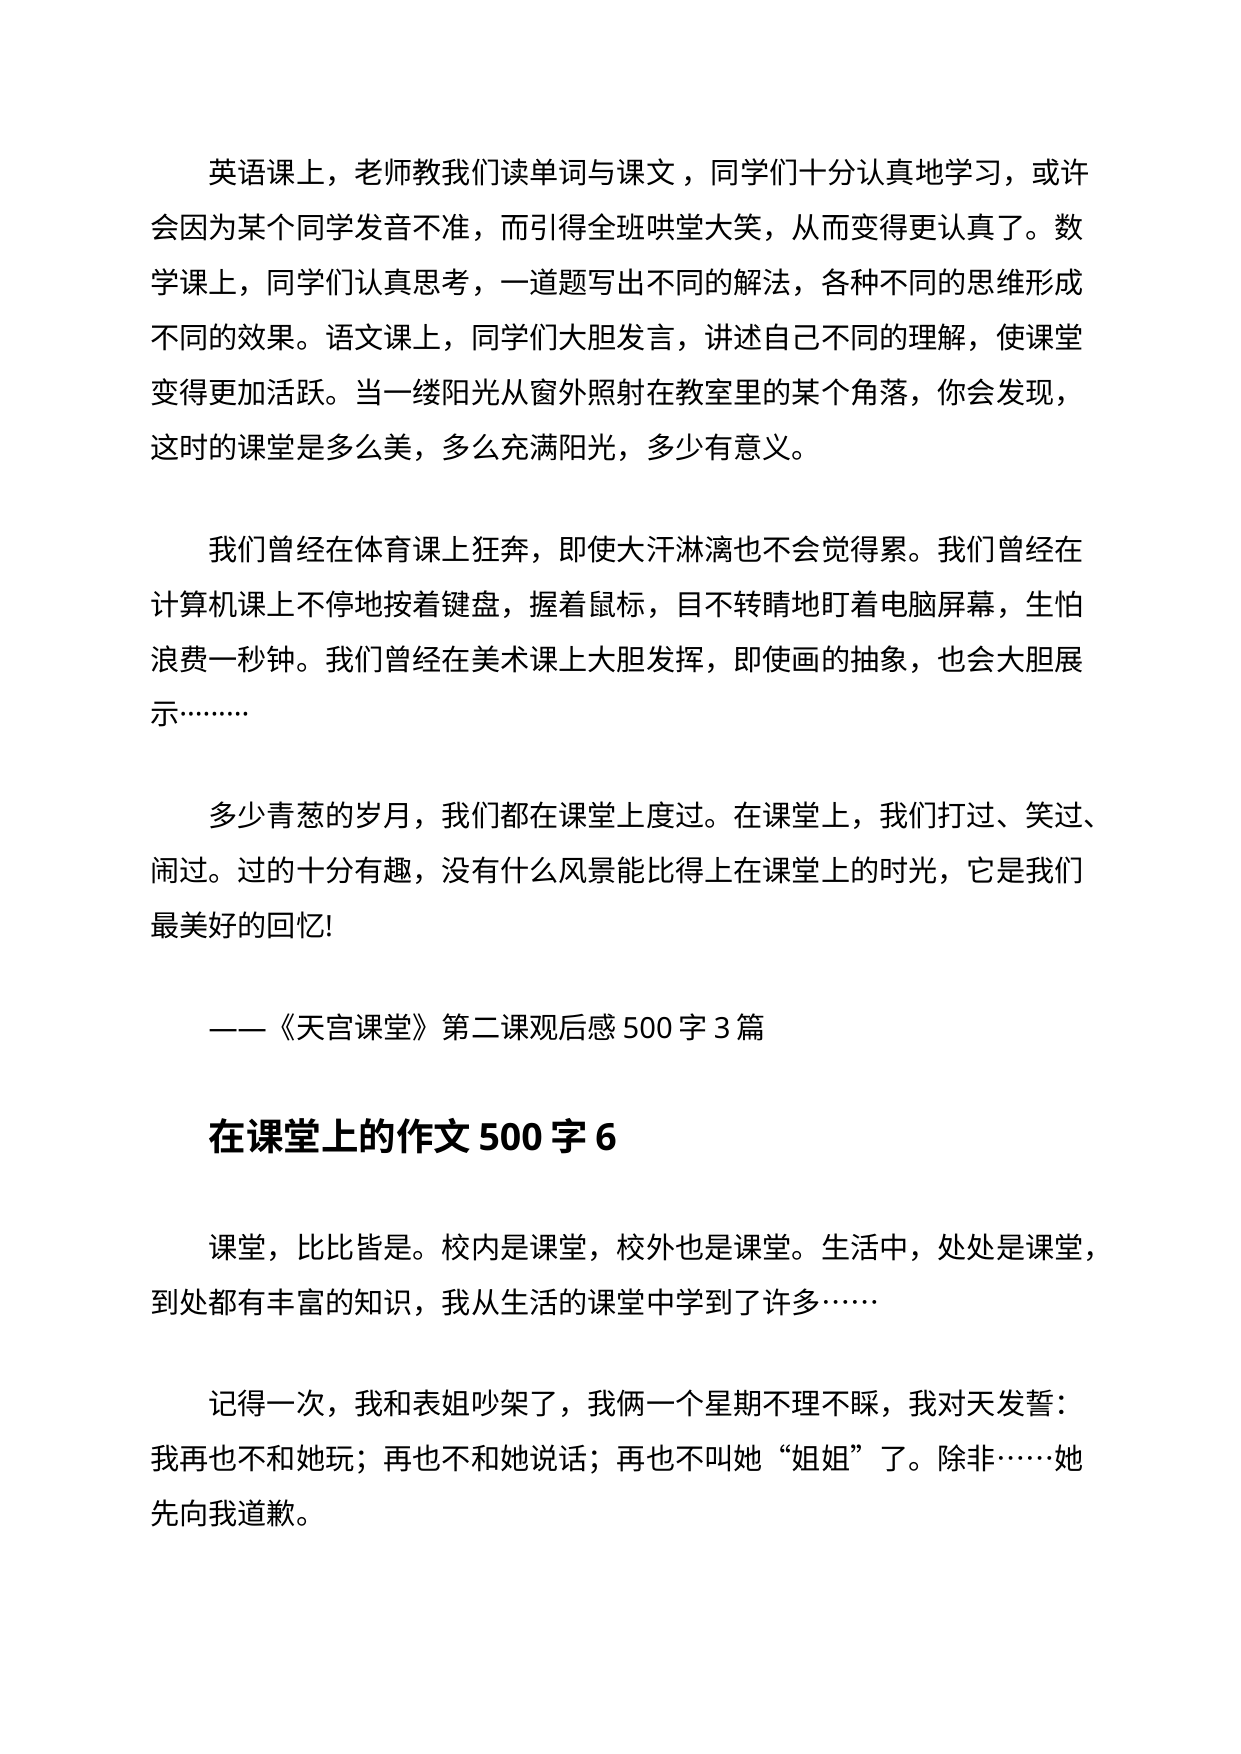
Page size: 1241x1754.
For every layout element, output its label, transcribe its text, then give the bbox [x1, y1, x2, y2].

text 课堂，比比皆是。校内是课堂，校外也是课堂。生活中，处处是课堂，到处都有丰富的知识，我从生活的课堂中学到了许多…… [150, 1224, 1090, 1321]
text 多少青葱的岁月，我们都在课堂上度过。在课堂上，我们打过、笑过、闹过。过的十分有趣，没有什么风景能比得上在课堂上的时光，它是我们最美好的回忆! [150, 793, 1090, 945]
text 记得一次，我和表姐吵架了，我俩一个星期不理不睬，我对天发誓：我再也不和她玩；再也不和她说话；再也不叫她“姐姐”了。除非……她先向我道歉。 [150, 1381, 1090, 1533]
text 我们曾经在体育课上狂奔，即使大汗淋漓也不会觉得累。我们曾经在计算机课上不停地按着键盘，握着鼠标，目不转睛地盯着电脑屏幕，生怕浪费一秒钟。我们曾经在美术课上大胆发挥，即使画的抽象，也会大胆展示········· [150, 526, 1090, 733]
text ——《天宫课堂》第二课观后感500字3篇 [150, 1005, 1090, 1047]
text 在课堂上的作文500字6 [150, 1107, 1090, 1161]
text 英语课上，老师教我们读单词与课文 ，同学们十分认真地学习，或许会因为某个同学发音不准，而引得全班哄堂大笑，从而变得更认真了。数学课上，同学们认真思考，一道题写出不同的解法，各种不同的思维形成不同的效果。语文课上，同学们大胆发言，讲述自己不同的理解，使课堂变得更加活跃。当一缕阳光从窗外照射在教室里的某个角落，你会发现，这时的课堂是多么美，多么充满阳光，多少有意义。 [150, 150, 1090, 467]
